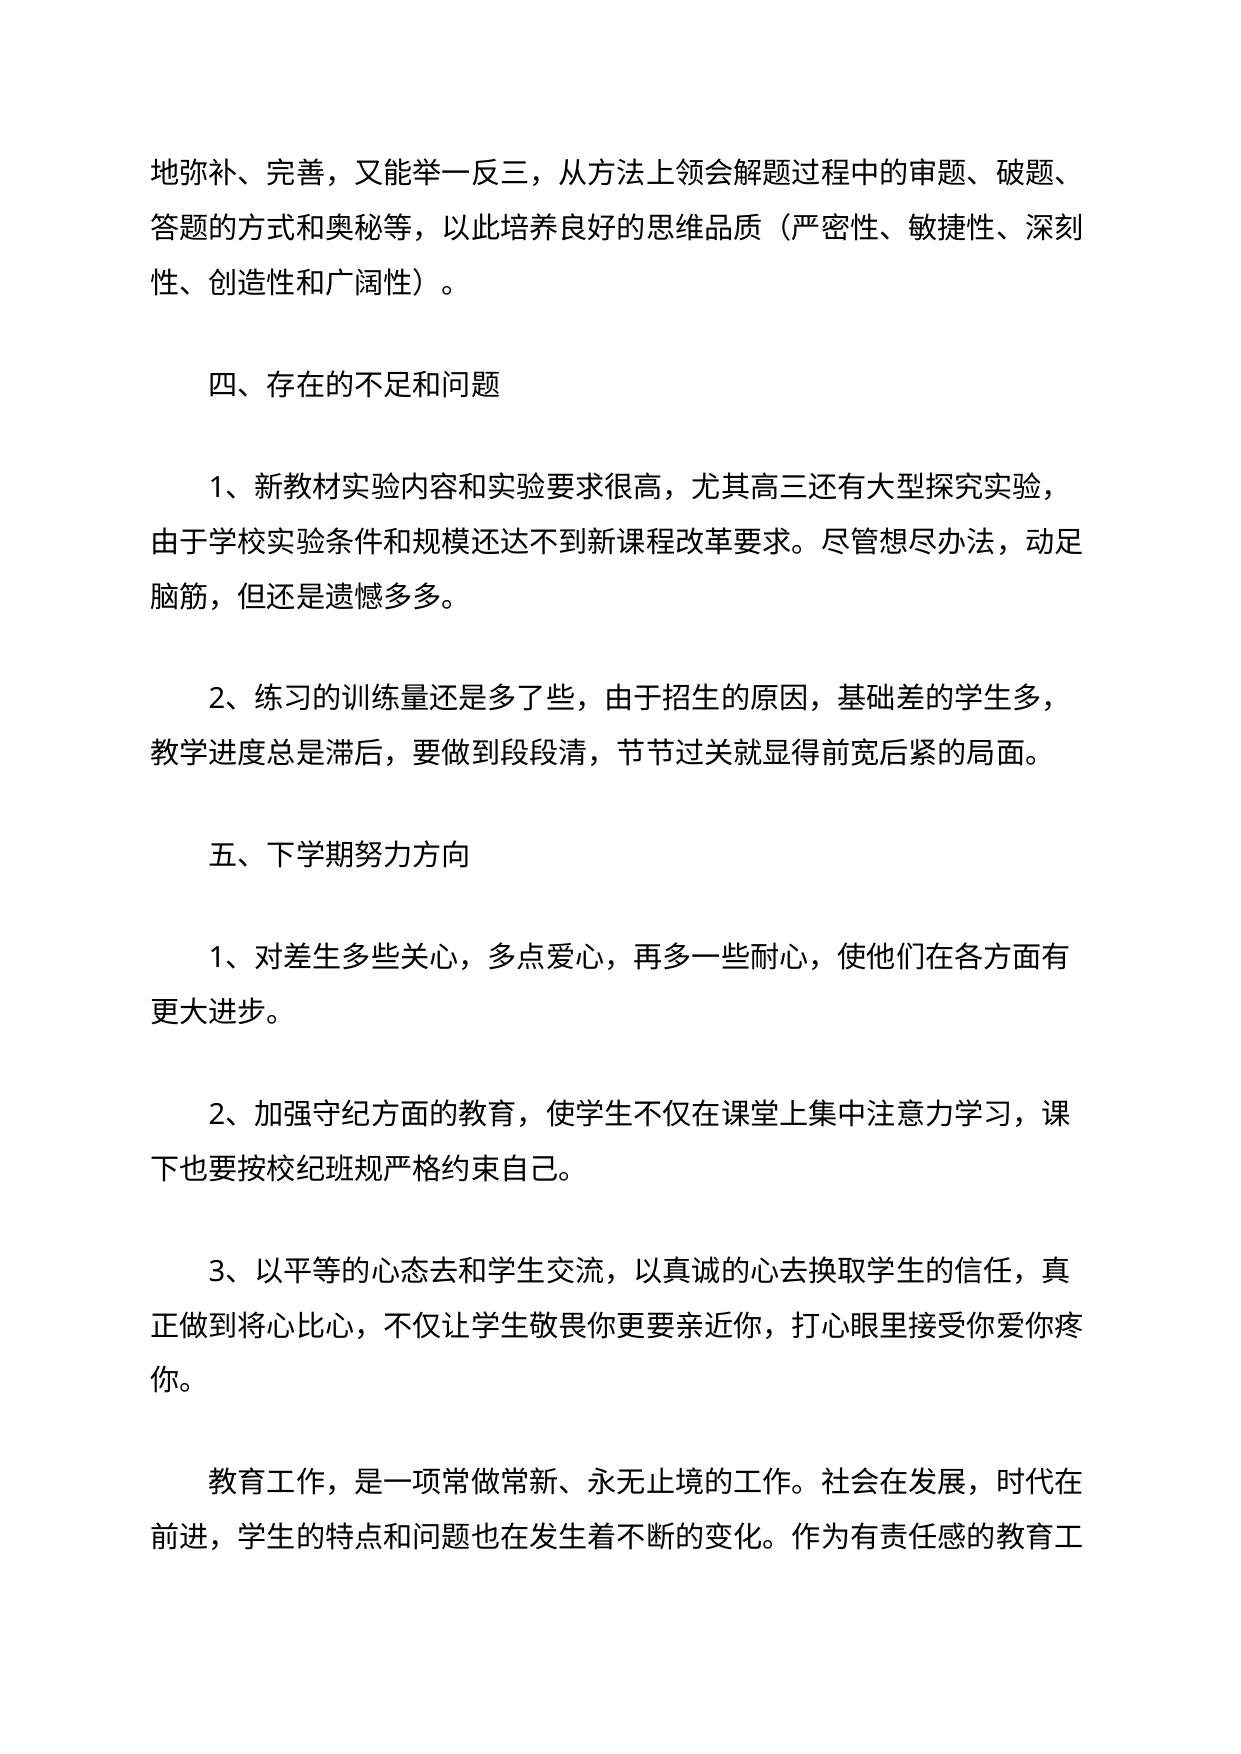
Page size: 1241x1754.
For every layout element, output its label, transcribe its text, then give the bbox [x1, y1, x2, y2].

text 四、存在的不足和问题 [150, 362, 1090, 404]
text 2、练习的训练量还是多了些，由于招生的原因，基础差的学生多，教学进度总是滞后，要做到段段清，节节过关就显得前宽后紧的局面。 [150, 675, 1090, 772]
text 2、加强守纪方面的教育，使学生不仅在课堂上集中注意力学习，课下也要按校纪班规严格约束自己。 [150, 1090, 1090, 1188]
text 五、下学期努力方向 [150, 832, 1090, 874]
text 1、新教材实验内容和实验要求很高，尤其高三还有大型探究实验，由于学校实验条件和规模还达不到新课程改革要求。尽管想尽办法，动足脑筋，但还是遗憾多多。 [150, 463, 1090, 616]
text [150, 1459, 1090, 1556]
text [150, 150, 1090, 302]
text 1、对差生多些关心，多点爱心，再多一些耐心，使他们在各方面有更大进步。 [150, 933, 1090, 1031]
text 3、以平等的心态去和学生交流，以真诚的心去换取学生的信任，真正做到将心比心，不仅让学生敬畏你更要亲近你，打心眼里接受你爱你疼你。 [150, 1247, 1090, 1399]
